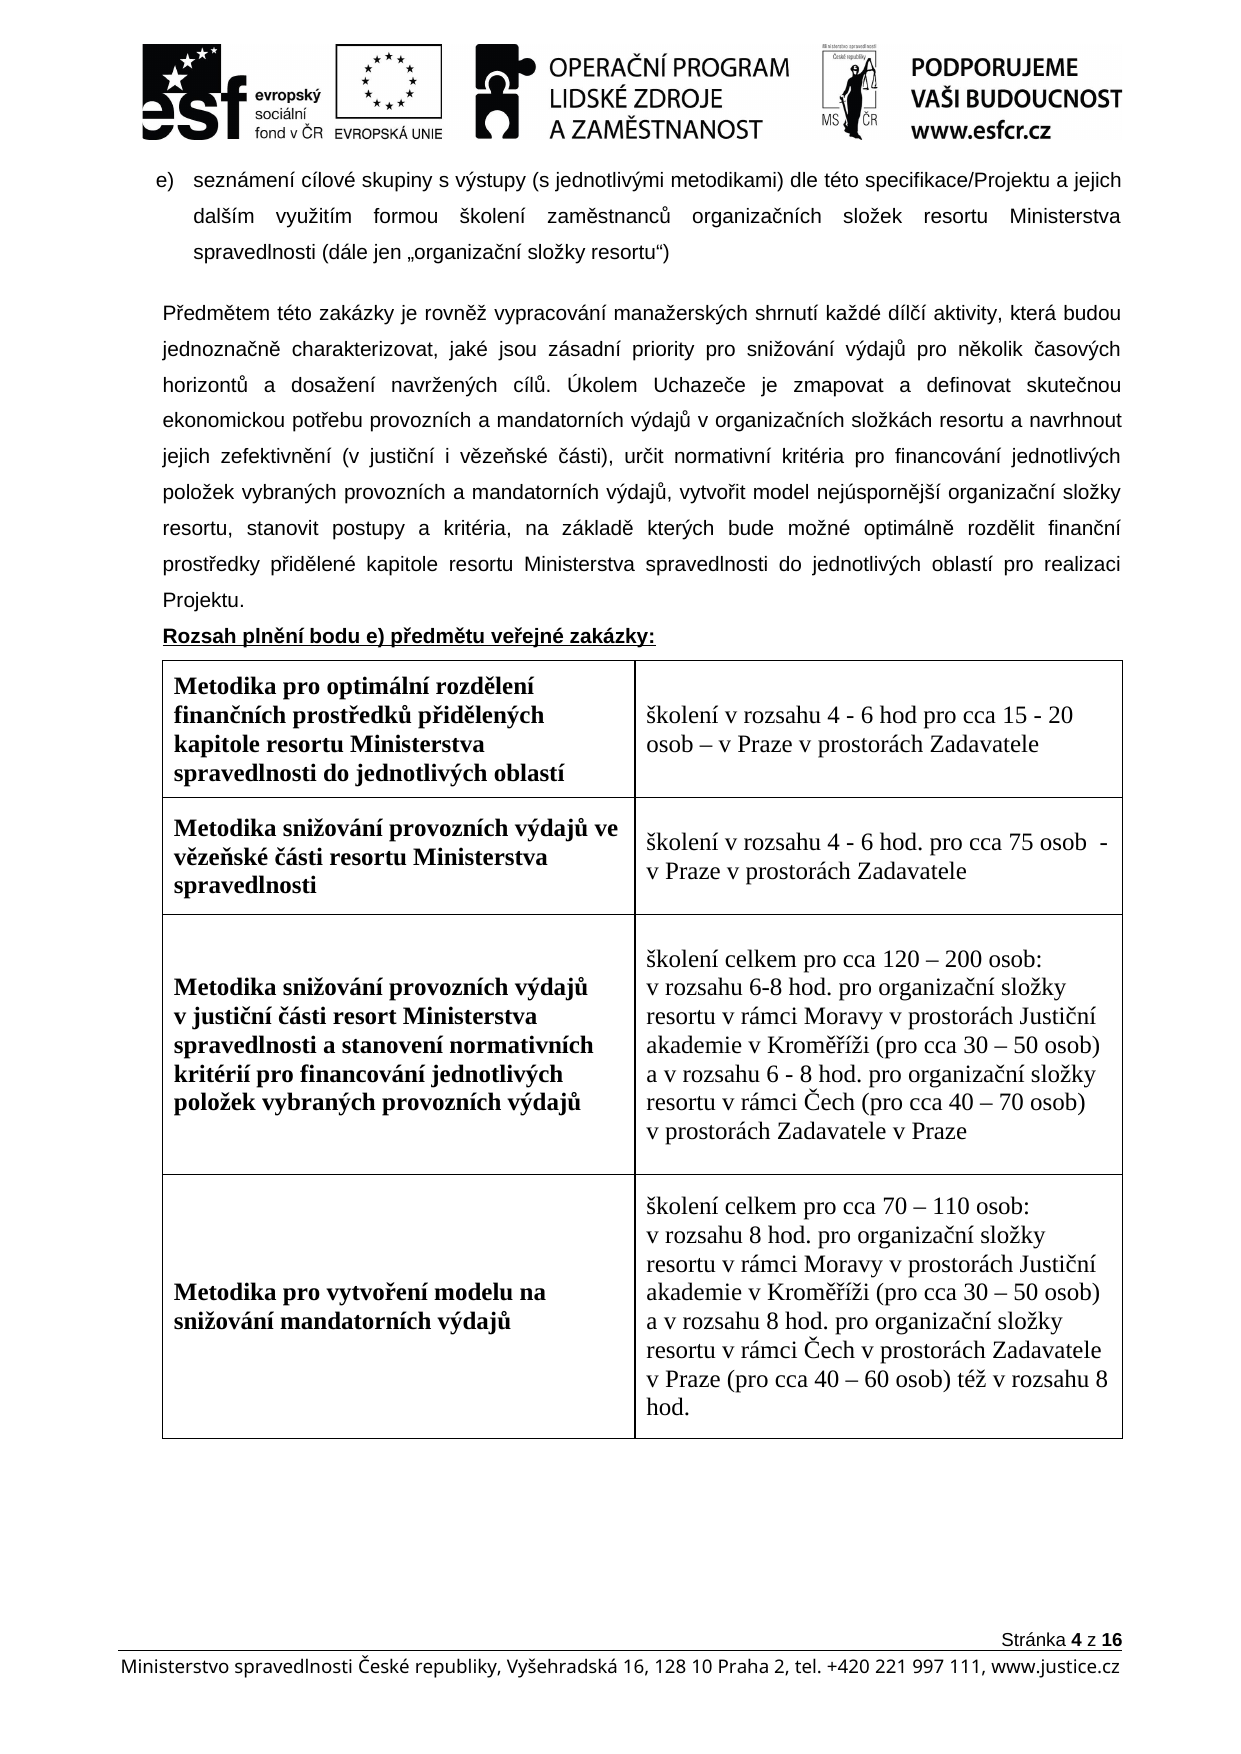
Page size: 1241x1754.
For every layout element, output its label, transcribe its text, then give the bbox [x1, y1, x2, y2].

list seznámení cílové skupiny s výstupy (s jednotlivými metodikami) dle této specifikace/Projektu a jejich dalším využitím formou školení zaměstnanců organizačních složek resortu Ministerstva spravedlnosti (dále jen „organizační složky resortu“) [156, 168, 1122, 263]
list Rozsah plnění bodu e) předmětu veřejné zakázky: [162, 624, 1122, 648]
table_cell školení celkem pro cca 120 – 200 osob: v rozsahu 6-8 hod. pro organizační složky resortu v rámci Moravy v prostorách Justiční akademie v Kroměříži (pro cca 30 – 50 osob) a v rozsahu 6 - 8 hod. pro organizační složky resortu v rámci Čech (pro cca 40 – 70 osob) v prostorách Zadavatele v Praze [636, 915, 1122, 1173]
table_cell Metodika pro vytvoření modelu na snižování mandatorních výdajů [163, 1175, 634, 1438]
table_header Metodika pro optimální rozdělení finančních prostředků přidělených kapitole resortu Ministerstva spravedlnosti do jednotlivých oblastí [163, 661, 634, 797]
text Předmětem této zakázky je rovněž vypracování manažerských shrnutí každé dílčí aktivity, která budou jednoznačně charakterizovat, jaké jsou zásadní priority pro snižování výdajů pro několik časových horizontů a dosažení navržených cílů. Úkolem Uchazeče je zmapovat a definovat skutečnou ekonomickou potřebu provozních a mandatorních výdajů v organizačních složkách resortu a navrhnout jejich zefektivnění (v justiční i vězeňské části), určit normativní kritéria pro financování jednotlivých položek vybraných provozních a mandatorních výdajů, vytvořit model nejúspornější organizační složky resortu, stanovit postupy a kritéria, na základě kterých bude možné optimálně rozdělit finanční prostředky přidělené kapitole resortu Ministerstva spravedlnosti do jednotlivých oblastí pro realizaci Projektu. [162, 301, 1122, 612]
table_cell Metodika snižování provozních výdajů ve vězeňské části resortu Ministerstva spravedlnosti [163, 798, 634, 914]
table_cell Metodika snižování provozních výdajů v justiční části resort Ministerstva spravedlnosti a stanovení normativních kritérií pro financování jednotlivých položek vybraných provozních výdajů [163, 915, 634, 1173]
table_cell školení celkem pro cca 70 – 110 osob: v rozsahu 8 hod. pro organizační složky resortu v rámci Moravy v prostorách Justiční akademie v Kroměříži (pro cca 30 – 50 osob) a v rozsahu 8 hod. pro organizační složky resortu v rámci Čech v prostorách Zadavatele v Praze (pro cca 40 – 60 osob) též v rozsahu 8 hod. [636, 1175, 1122, 1438]
table_cell školení v rozsahu 4 - 6 hod. pro cca 75 osob - v Praze v prostorách Zadavatele [636, 798, 1122, 914]
picture [142, 44, 1123, 140]
table_header školení v rozsahu 4 - 6 hod pro cca 15 - 20 osob – v Praze v prostorách Zadavatele [636, 661, 1122, 797]
